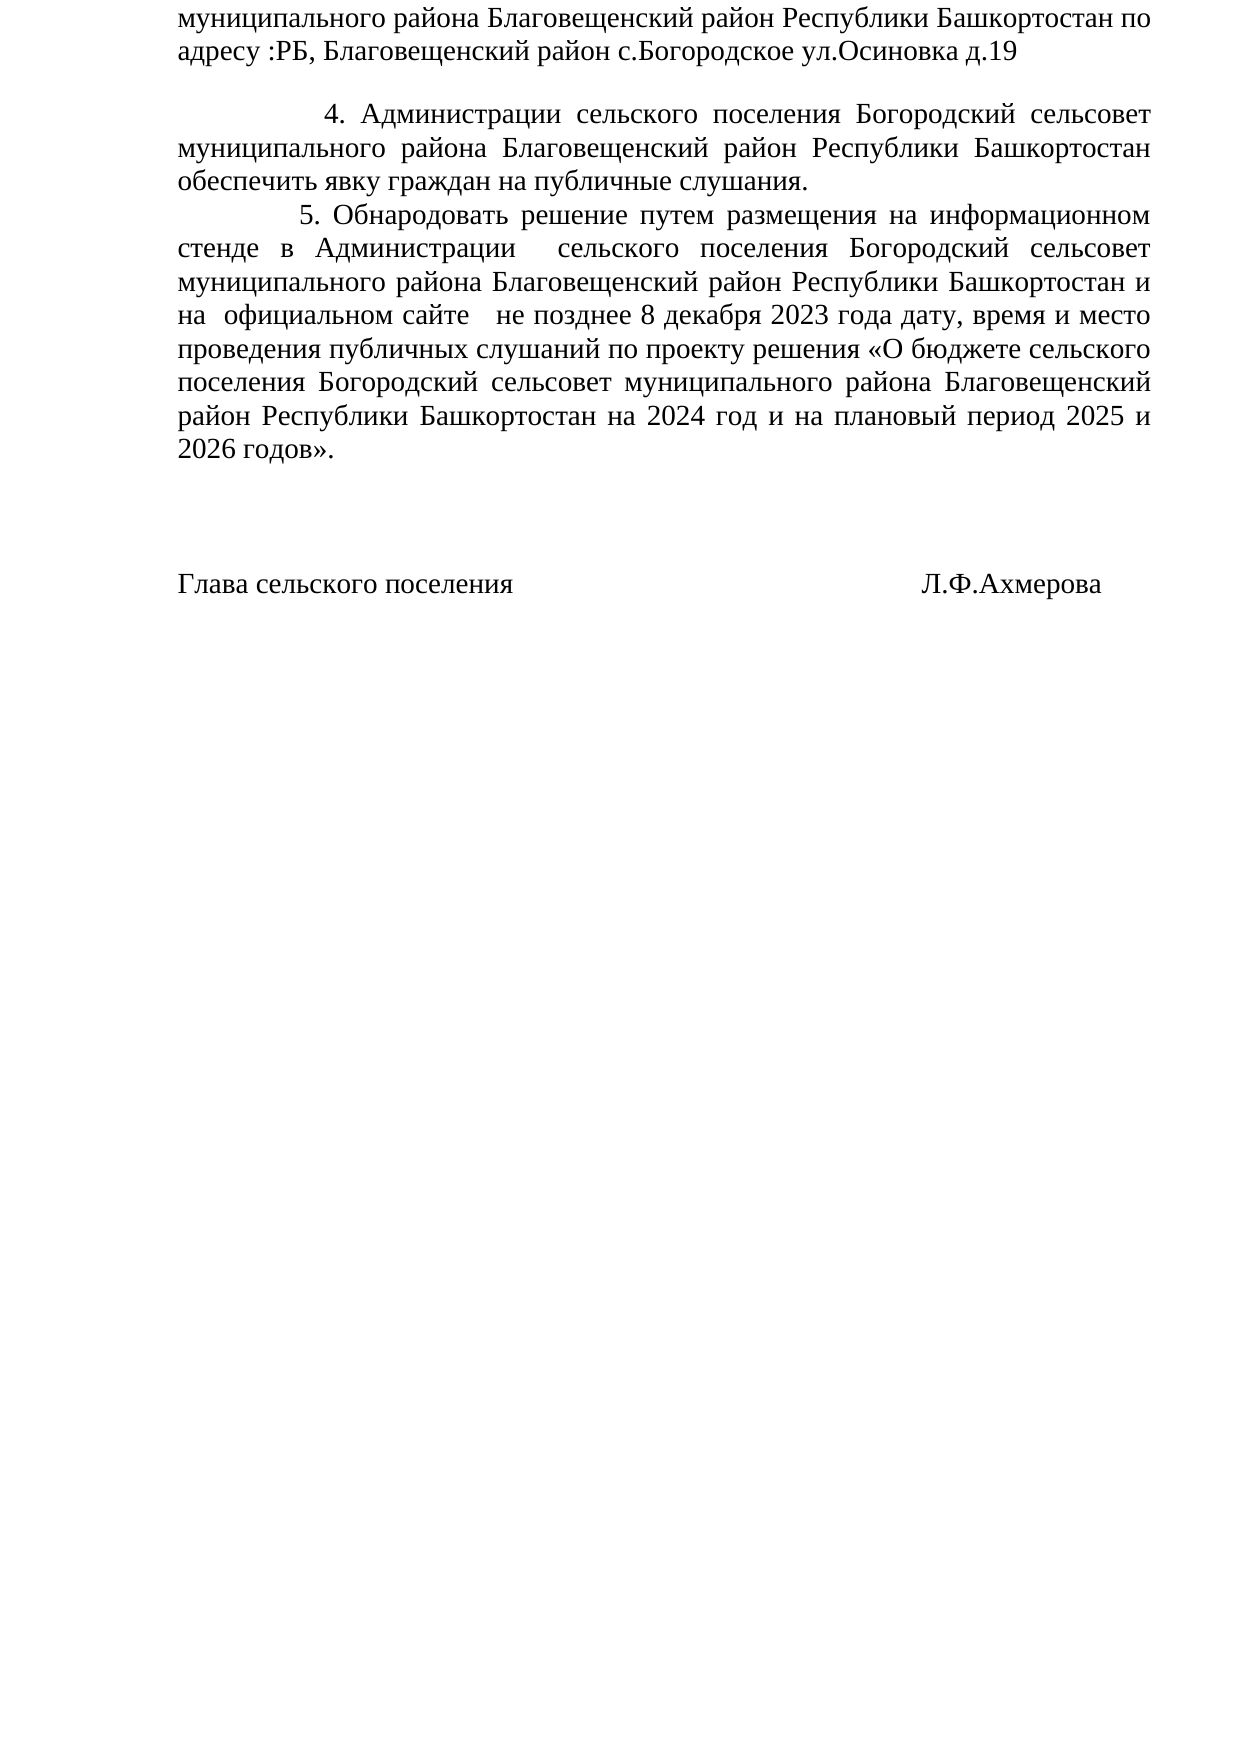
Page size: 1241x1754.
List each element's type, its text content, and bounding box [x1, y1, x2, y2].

text муниципального района Благовещенский район Республики Башкортостан по адресу :РБ, Благовещенский район с.Богородское ул.Осиновка д.19 [177, 0, 1152, 67]
text Глава сельского поселения Л.Ф.Ахмерова [177, 566, 1152, 599]
text 5. Обнародовать решение путем размещения на информационном стенде в Администрации сельского поселения Богородский сельсовет муниципального района Благовещенский район Республики Башкортостан и на официальном сайте не позднее 8 декабря 2023 года дату, время и место проведения публичных слушаний по проекту решения «О бюджете сельского поселения Богородский сельсовет муниципального района Благовещенский район Республики Башкортостан на 2024 год и на плановый период 2025 и 2026 годов». [177, 197, 1152, 465]
text 4. Администрации сельского поселения Богородский сельсовет муниципального района Благовещенский район Республики Башкортостан обеспечить явку граждан на публичные слушания. [177, 96, 1152, 197]
